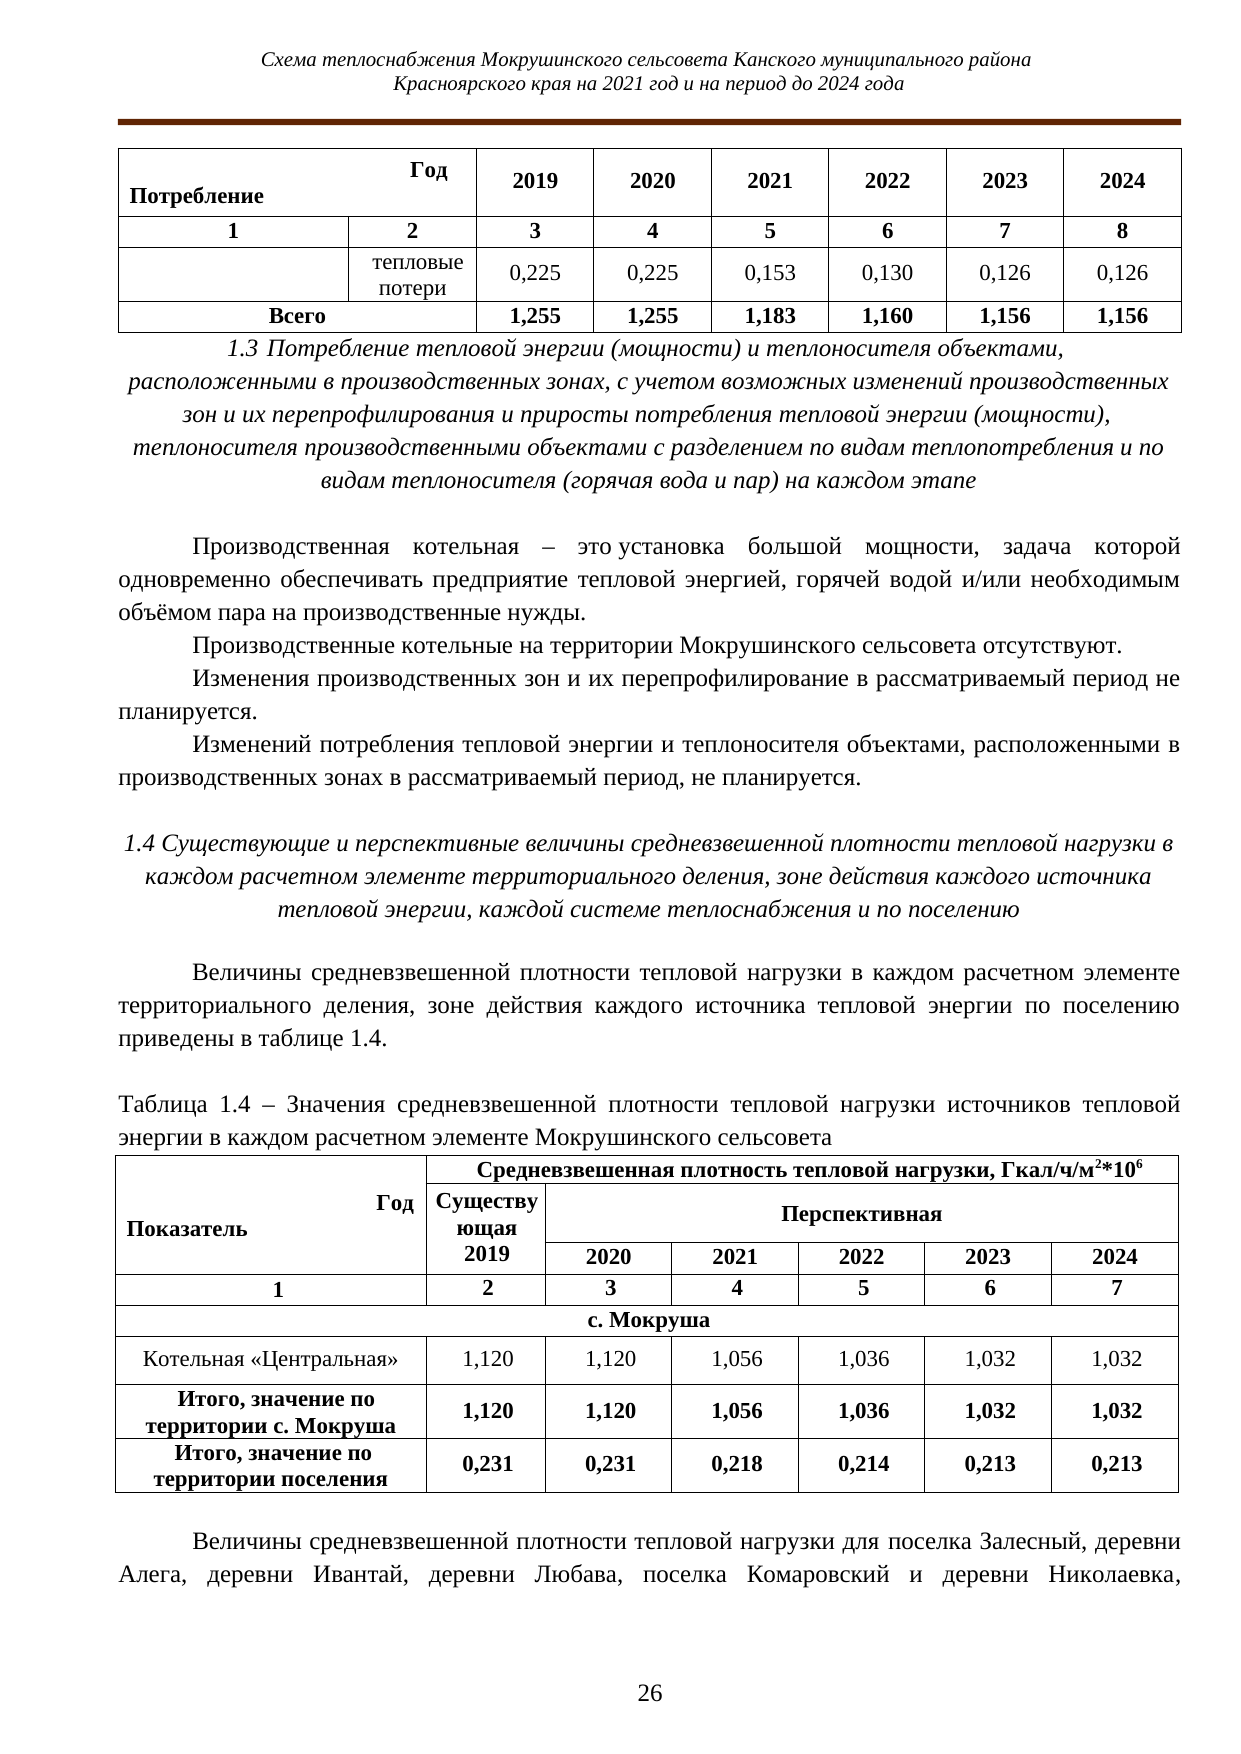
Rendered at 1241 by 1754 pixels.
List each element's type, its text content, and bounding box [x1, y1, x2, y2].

table_cell 1,056 [672, 1385, 798, 1438]
table_cell 8 [1064, 217, 1181, 247]
table_cell 1,156 [947, 302, 1063, 332]
table_header 2022 [829, 149, 946, 216]
table_cell 2024 [1052, 1243, 1178, 1273]
table_cell 0,213 [1052, 1439, 1178, 1492]
table_cell 1,255 [594, 302, 711, 332]
table_header 2019 [477, 149, 593, 216]
table_cell 5 [799, 1275, 924, 1305]
table_cell 1,120 [427, 1337, 545, 1384]
table_cell 2 [349, 217, 476, 247]
table_cell 0,126 [947, 248, 1063, 301]
text Изменений потребления тепловой энергии и теплоносителя объектами, расположенными в производственных зонах в рассматриваемый период, не планируется. [118, 729, 1181, 791]
text Изменения производственных зон и их перепрофилирование в рассматриваемый период не планируется. [118, 663, 1181, 725]
table_cell 1,032 [1052, 1385, 1178, 1438]
table_cell 0,231 [546, 1439, 671, 1492]
table_cell 1 [116, 1275, 426, 1305]
table_cell 0,231 [427, 1439, 545, 1492]
table_cell 7 [1052, 1275, 1178, 1305]
table_cell 1,255 [477, 302, 593, 332]
table_header 2020 [594, 149, 711, 216]
table_header 2021 [712, 149, 828, 216]
table_header 2024 [1064, 149, 1181, 216]
table_header Средневзвешенная плотность тепловой нагрузки, Гкал/ч/м2*106 [427, 1156, 1178, 1183]
text Величины средневзвешенной плотности тепловой нагрузки в каждом расчетном элементе территориального деления, зоне действия каждого источника тепловой энергии по поселению приведены в таблице 1.4. [118, 957, 1181, 1052]
table_cell 3 [477, 217, 593, 247]
table_cell 2023 [925, 1243, 1051, 1273]
table_cell 0,218 [672, 1439, 798, 1492]
table_cell 1,183 [712, 302, 828, 332]
table_cell 1,120 [546, 1385, 671, 1438]
table_cell 1 [119, 217, 348, 247]
table_cell Котельная «Центральная» [116, 1337, 426, 1384]
table_cell Итого, значение по территории с. Мокруша [116, 1385, 426, 1438]
table_cell 6 [829, 217, 946, 247]
table_cell 3 [546, 1275, 671, 1305]
table_cell 4 [672, 1275, 798, 1305]
table_cell 1,032 [1052, 1337, 1178, 1384]
table_cell Перспективная [546, 1184, 1178, 1242]
table_cell 1,156 [1064, 302, 1181, 332]
table_header Год Потребление [119, 149, 476, 216]
subtitle 1.3 Потребление тепловой энергии (мощности) и теплоносителя объектами, расположенными в производственных зонах, с учетом возможных изменений производственных зон и их перепрофилирования и приросты потребления тепловой энергии (мощности), теплоносителя производственными объектами с разделением по видам теплопотребления и по видам теплоносителя (горячая вода и пар) на каждом этапе [118, 333, 1181, 494]
table_cell 0,213 [925, 1439, 1051, 1492]
table_cell 1,120 [427, 1385, 545, 1438]
text Таблица 1.4 – Значения средневзвешенной плотности тепловой нагрузки источников тепловой энергии в каждом расчетном элементе Мокрушинского сельсовета [118, 1089, 1181, 1151]
table_cell 7 [947, 217, 1063, 247]
table_cell 1,056 [672, 1337, 798, 1384]
table_cell 1,032 [925, 1385, 1051, 1438]
table_cell 0,225 [477, 248, 593, 301]
table_cell 1,036 [799, 1337, 924, 1384]
table_cell Всего [119, 302, 476, 332]
table_cell 0,130 [829, 248, 946, 301]
table_cell 0,225 [594, 248, 711, 301]
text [118, 1526, 1181, 1588]
table_cell 5 [712, 217, 828, 247]
table_cell 2020 [546, 1243, 671, 1273]
table_cell 1,160 [829, 302, 946, 332]
table_header Год Показатель [116, 1156, 426, 1273]
table_cell Существующая 2019 [427, 1184, 545, 1273]
table_cell 2021 [672, 1243, 798, 1273]
table_cell 1,032 [925, 1337, 1051, 1384]
table_cell с. Мокруша [116, 1306, 1178, 1336]
text Производственная котельная – это установка большой мощности, задача которой одновременно обеспечивать предприятие тепловой энергией, горячей водой и/или необходимым объёмом пара на производственные нужды. [118, 531, 1181, 626]
table_cell 4 [594, 217, 711, 247]
table_cell 0,153 [712, 248, 828, 301]
table_cell 1,120 [546, 1337, 671, 1384]
table_cell 1,036 [799, 1385, 924, 1438]
table_cell 6 [925, 1275, 1051, 1305]
text Производственные котельные на территории Мокрушинского сельсовета отсутствуют. [118, 630, 1181, 659]
table_header 2023 [947, 149, 1063, 216]
subtitle 1.4 Существующие и перспективные величины средневзвешенной плотности тепловой нагрузки в каждом расчетном элементе территориального деления, зоне действия каждого источника тепловой энергии, каждой системе теплоснабжения и по поселению [118, 828, 1181, 953]
table_cell 2 [427, 1275, 545, 1305]
table_cell Итого, значение по территории поселения [116, 1439, 426, 1492]
table_cell 0,126 [1064, 248, 1181, 301]
table_cell 0,214 [799, 1439, 924, 1492]
table_cell тепловые потери [349, 248, 476, 301]
table_cell 2022 [799, 1243, 924, 1273]
